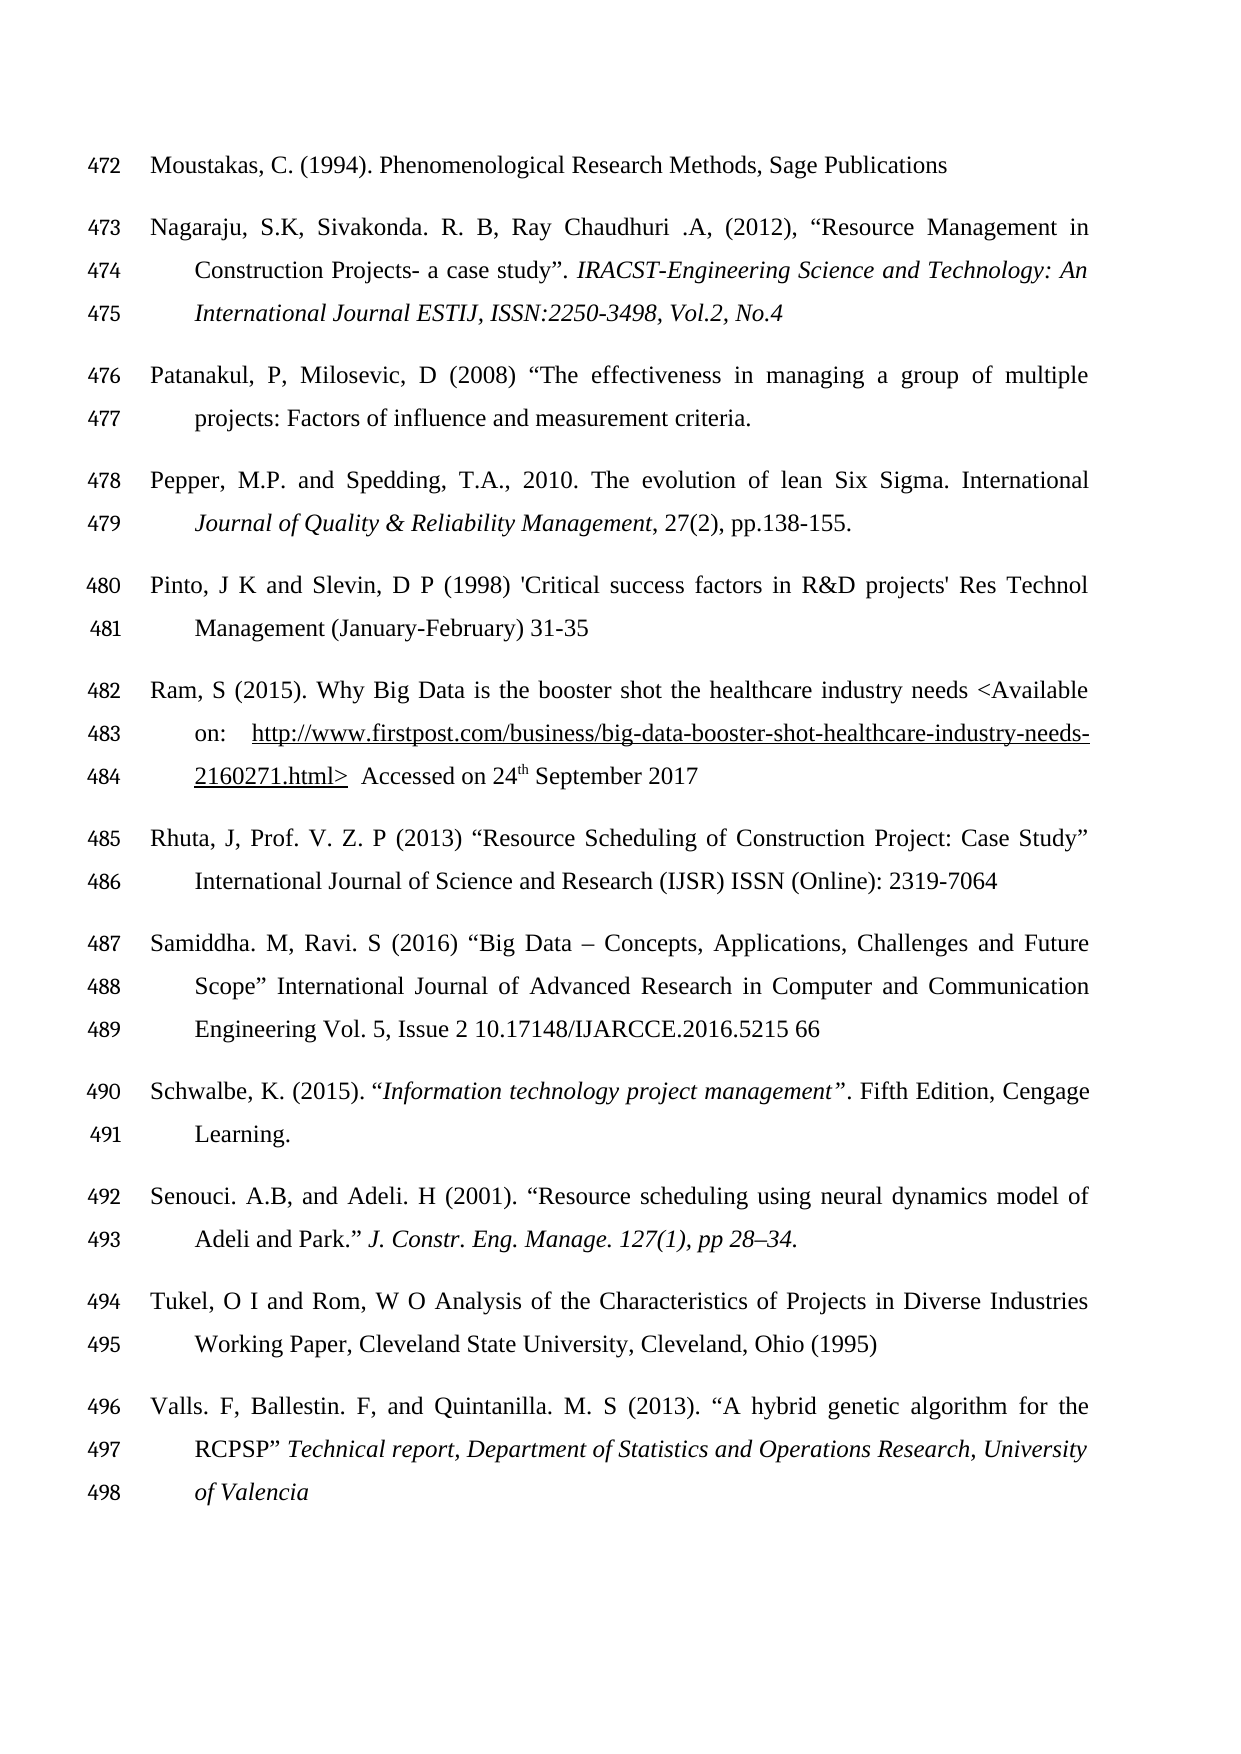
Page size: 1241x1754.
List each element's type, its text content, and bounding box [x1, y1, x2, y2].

text Samiddha. M, Ravi. S (2016) “Big Data – Concepts, Applications, Challenges and Future Scope” International Journal of Advanced Research in Computer and Communication Engineering Vol. 5, Issue 2 10.17148/IJARCCE.2016.5215 66 [150, 928, 1090, 1043]
text Rhuta, J, Prof. V. Z. P (2013) “Resource Scheduling of Construction Project: Case Study” International Journal of Science and Research (IJSR) ISSN (Online): 2319-7064 [150, 823, 1090, 895]
text Pinto, J K and Slevin, D P (1998) 'Critical success factors in R&D projects' Res Technol Management (January-February) 31-35 [150, 570, 1090, 642]
text Ram, S (2015). Why Big Data is the booster shot the healthcare industry needs <Available on: http://www.firstpost.com/business/big-data-booster-shot-healthcare-industry-needs-2160271.html> Accessed on 24th September 2017 [150, 675, 1090, 790]
text Senouci. A.B, and Adeli. H (2001). “Resource scheduling using neural dynamics model of Adeli and Park.” J. Constr. Eng. Manage. 127(1), pp 28–34. [150, 1181, 1090, 1253]
text Schwalbe, K. (2015). “Information technology project management”. Fifth Edition, Cengage Learning. [150, 1076, 1090, 1148]
text Pepper, M.P. and Spedding, T.A., 2010. The evolution of lean Six Sigma. International Journal of Quality & Reliability Management, 27(2), pp.138-155. [150, 465, 1090, 537]
text Tukel, O I and Rom, W O Analysis of the Characteristics of Projects in Diverse Industries Working Paper, Cleveland State University, Cleveland, Ohio (1995) [150, 1286, 1090, 1358]
text Moustakas, C. (1994). Phenomenological Research Methods, Sage Publications [150, 150, 1090, 179]
text Nagaraju, S.K, Sivakonda. R. B, Ray Chaudhuri .A, (2012), “Resource Management in Construction Projects- a case study”. IRACST-Engineering Science and Technology: An International Journal ESTIJ, ISSN:2250-3498, Vol.2, No.4 [150, 212, 1090, 327]
text Patanakul, P, Milosevic, D (2008) “The effectiveness in managing a group of multiple projects: Factors of influence and measurement criteria. [150, 360, 1090, 432]
text Valls. F, Ballestin. F, and Quintanilla. M. S (2013). “A hybrid genetic algorithm for the RCPSP” Technical report, Department of Statistics and Operations Research, University of Valencia [150, 1391, 1090, 1506]
